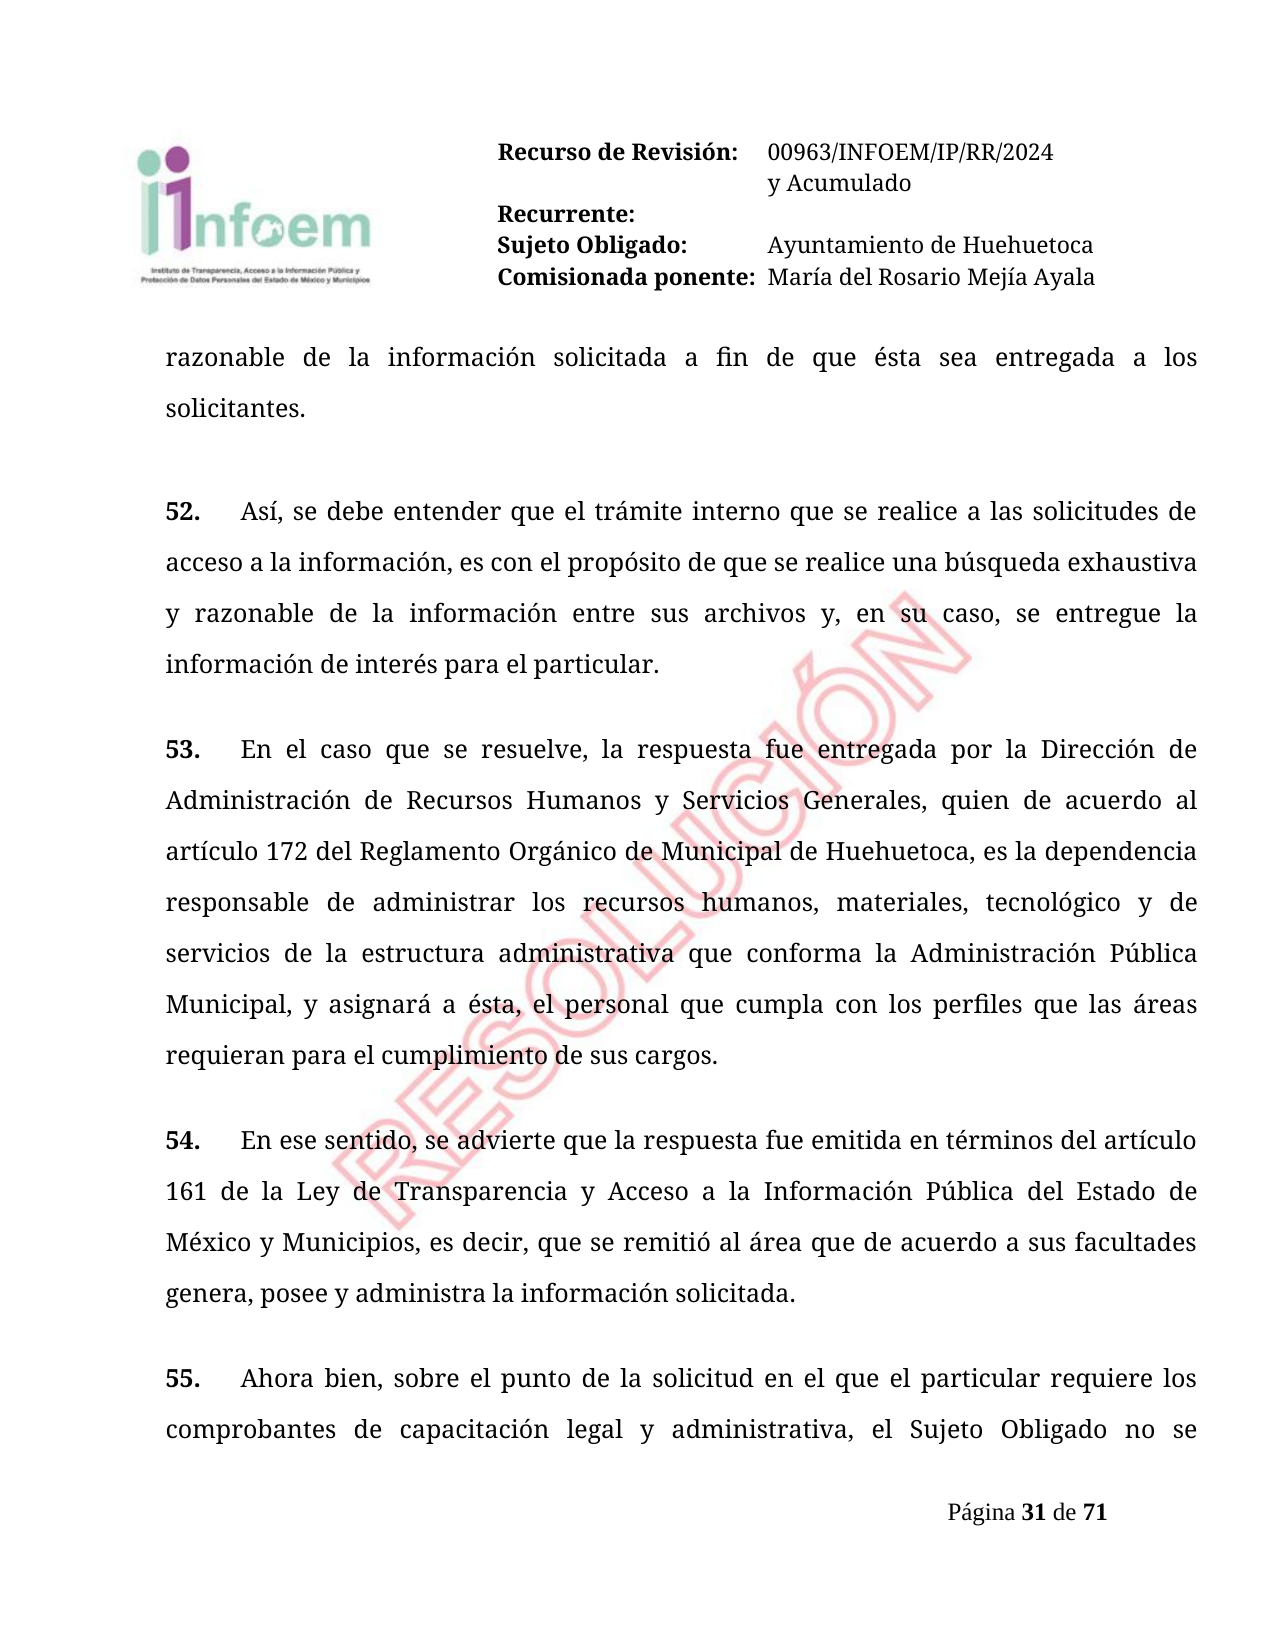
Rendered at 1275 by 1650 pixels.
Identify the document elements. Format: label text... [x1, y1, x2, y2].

list Así, se debe entender que el trámite interno que se realice a las solicitudes de acceso a la información, es con el propósito de que se realice una búsqueda exhaustiva y razonable de la información entre sus archivos y, en su caso, se entregue la información de interés para el particular. [165, 493, 1199, 680]
list En ese sentido, se advierte que la respuesta fue emitida en términos del artículo 161 de la Ley de Transparencia y Acceso a la Información Pública del Estado de México y Municipios, es decir, que se remitió al área que de acuerdo a sus facultades genera, posee y administra la información solicitada. [165, 1123, 1199, 1310]
list En el caso que se resuelve, la respuesta fue entregada por la Dirección de Administración de Recursos Humanos y Servicios Generales, quien de acuerdo al artículo 172 del Reglamento Orgánico de Municipal de Huehuetoca, es la dependencia responsable de administrar los recursos humanos, materiales, tecnológico y de servicios de la estructura administrativa que conforma la Administración Pública Municipal, y asignará a ésta, el personal que cumpla con los perfiles que las áreas requieran para el cumplimiento de sus cargos. [165, 731, 1199, 1072]
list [165, 1361, 1199, 1446]
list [165, 340, 1199, 425]
picture [22, 88, 1251, 1650]
